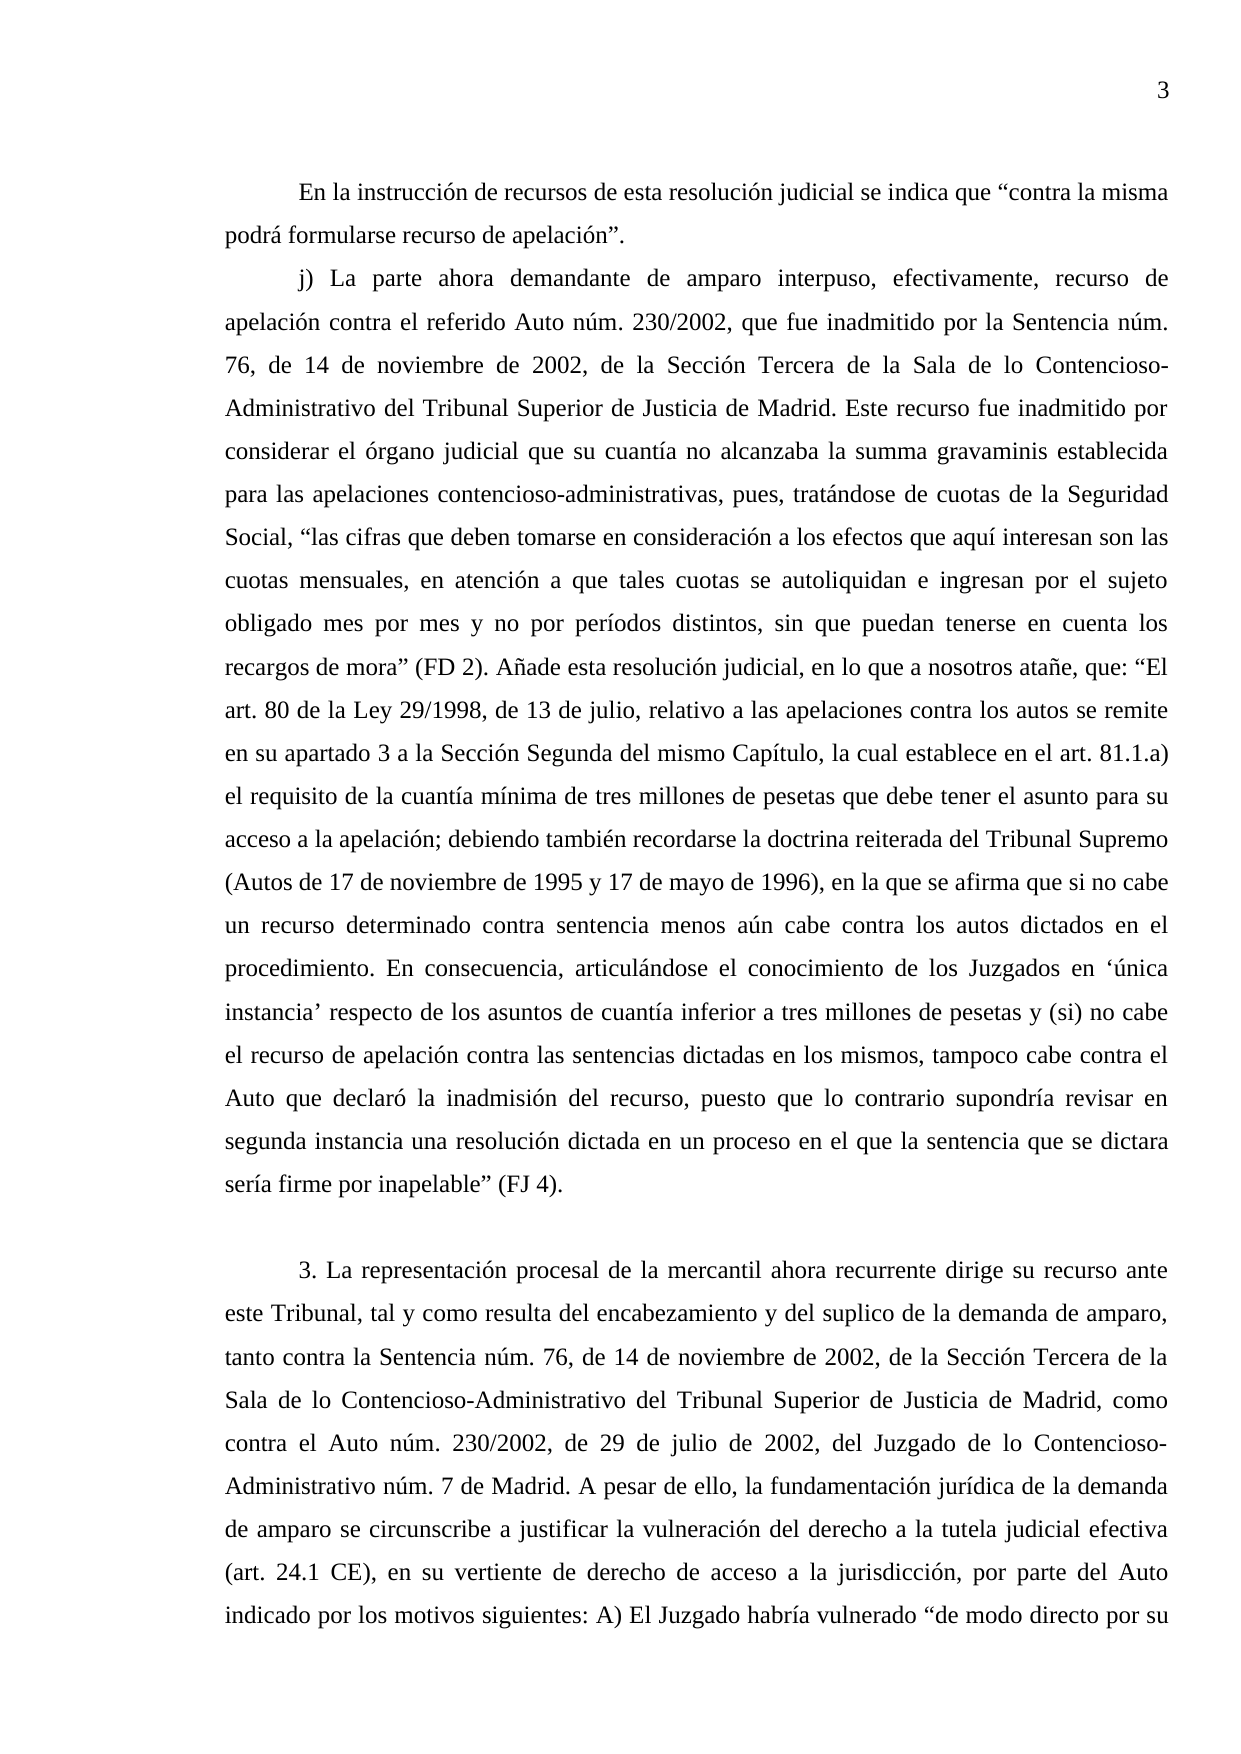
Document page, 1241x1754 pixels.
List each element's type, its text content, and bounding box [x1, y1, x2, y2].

text j) La parte ahora demandante de amparo interpuso, efectivamente, recurso de apelación contra el referido Auto núm. 230/2002, que fue inadmitido por la Sentencia núm. 76, de 14 de noviembre de 2002, de la Sección Tercera de la Sala de lo Contencioso-Administrativo del Tribunal Superior de Justicia de Madrid. Este recurso fue inadmitido por considerar el órgano judicial que su cuantía no alcanzaba la summa gravaminis establecida para las apelaciones contencioso-administrativas, pues, tratándose de cuotas de la Seguridad Social, “las cifras que deben tomarse en consideración a los efectos que aquí interesan son las cuotas mensuales, en atención a que tales cuotas se autoliquidan e ingresan por el sujeto obligado mes por mes y no por períodos distintos, sin que puedan tenerse en cuenta los recargos de mora” (FD 2). Añade esta resolución judicial, en lo que a nosotros atañe, que: “El art. 80 de la Ley 29/1998, de 13 de julio, relativo a las apelaciones contra los autos se remite en su apartado 3 a la Sección Segunda del mismo Capítulo, la cual establece en el art. 81.1.a) el requisito de la cuantía mínima de tres millones de pesetas que debe tener el asunto para su acceso a la apelación; debiendo también recordarse la doctrina reiterada del Tribunal Supremo (Autos de 17 de noviembre de 1995 y 17 de mayo de 1996), en la que se afirma que si no cabe un recurso determinado contra sentencia menos aún cabe contra los autos dictados en el procedimiento. En consecuencia, articulándose el conocimiento de los Juzgados en ‘única instancia’ respecto de los asuntos de cuantía inferior a tres millones de pesetas y (si) no cabe el recurso de apelación contra las sentencias dictadas en los mismos, tampoco cabe contra el Auto que declaró la inadmisión del recurso, puesto que lo contrario supondría revisar en segunda instancia una resolución dictada en un proceso en el que la sentencia que se dictara sería firme por inapelable” (FJ 4). [224, 263, 1169, 1198]
text En la instrucción de recursos de esta resolución judicial se indica que “contra la misma podrá formularse recurso de apelación”. [224, 177, 1169, 249]
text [224, 1255, 1169, 1629]
